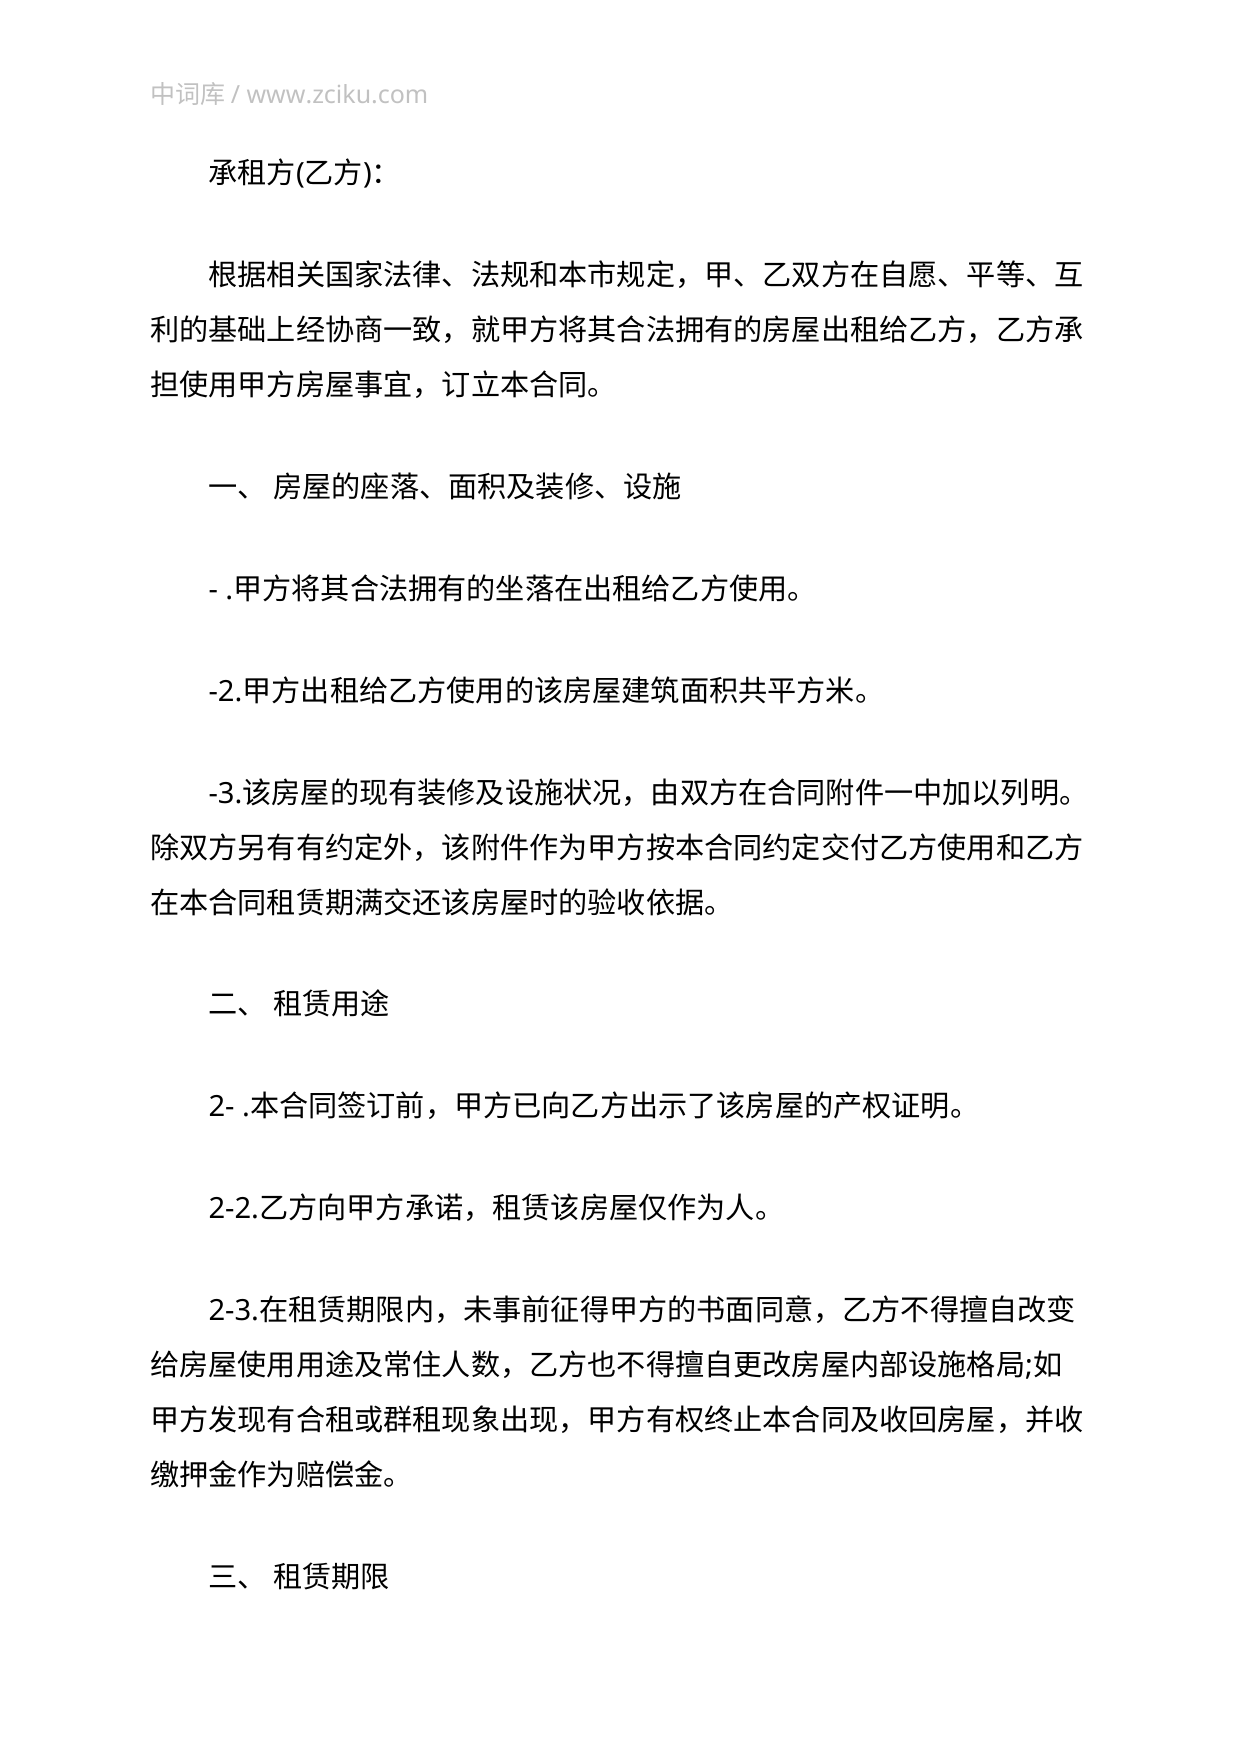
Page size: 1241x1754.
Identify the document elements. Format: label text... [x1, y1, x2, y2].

text 二、 租赁用途 [150, 981, 1090, 1023]
text 承租方(乙方)： [150, 150, 1090, 192]
text 2- .本合同签订前，甲方已向乙方出示了该房屋的产权证明。 [150, 1083, 1090, 1125]
text 2-3.在租赁期限内，未事前征得甲方的书面同意，乙方不得擅自改变给房屋使用用途及常住人数，乙方也不得擅自更改房屋内部设施格局;如甲方发现有合租或群租现象出现，甲方有权终止本合同及收回房屋，并收缴押金作为赔偿金。 [150, 1287, 1090, 1494]
text -3.该房屋的现有装修及设施状况，由双方在合同附件一中加以列明。除双方另有有约定外，该附件作为甲方按本合同约定交付乙方使用和乙方在本合同租赁期满交还该房屋时的验收依据。 [150, 769, 1090, 921]
text - .甲方将其合法拥有的坐落在出租给乙方使用。 [150, 565, 1090, 608]
text 根据相关国家法律、法规和本市规定，甲、乙双方在自愿、平等、互利的基础上经协商一致，就甲方将其合法拥有的房屋出租给乙方，乙方承担使用甲方房屋事宜，订立本合同。 [150, 252, 1090, 404]
text 三、 租赁期限 [150, 1553, 1090, 1596]
text 一、 房屋的座落、面积及装修、设施 [150, 463, 1090, 506]
text 2-2.乙方向甲方承诺，租赁该房屋仅作为人。 [150, 1185, 1090, 1227]
text -2.甲方出租给乙方使用的该房屋建筑面积共平方米。 [150, 667, 1090, 710]
